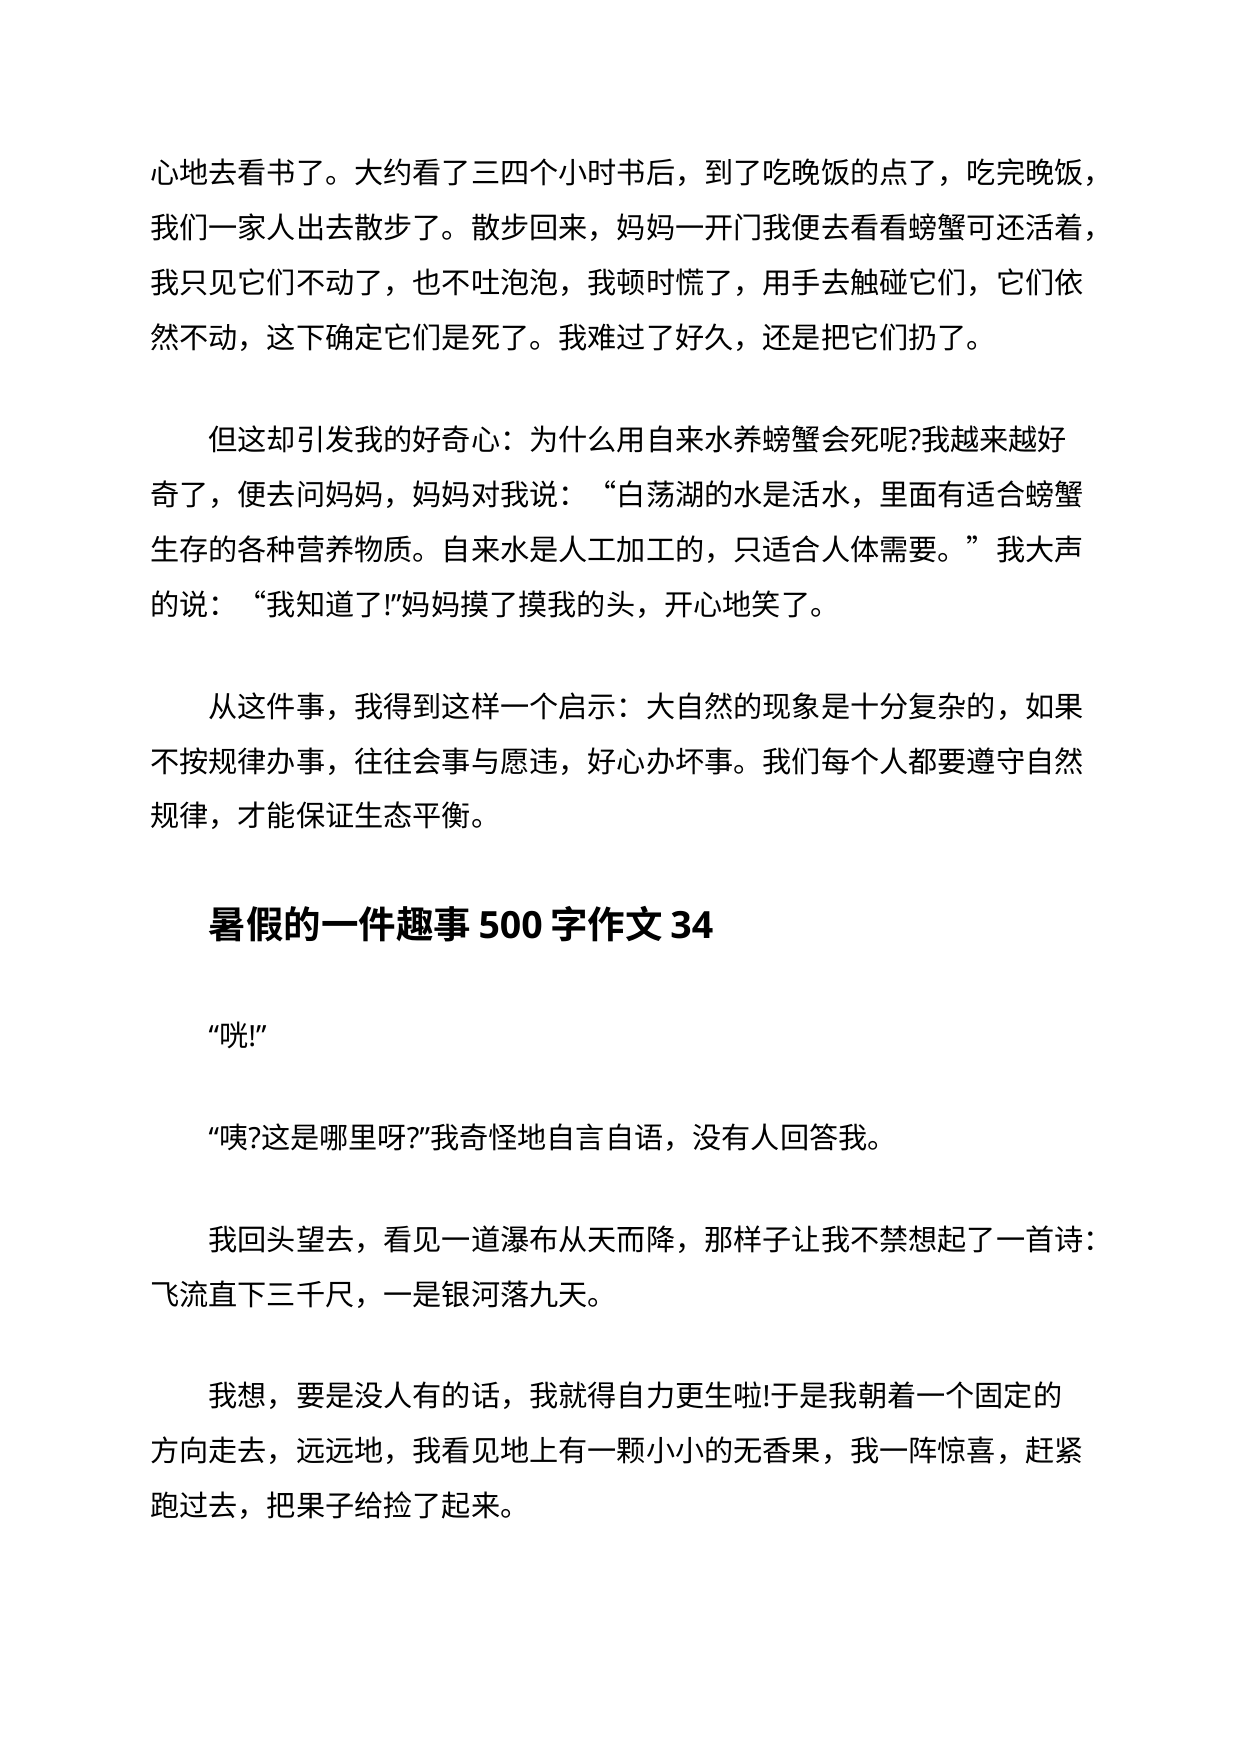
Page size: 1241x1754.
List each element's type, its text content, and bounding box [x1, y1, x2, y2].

text “咦?这是哪里呀?”我奇怪地自言自语，没有人回答我。 [150, 1114, 1090, 1157]
text 暑假的一件趣事500字作文34 [150, 895, 1090, 949]
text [150, 150, 1090, 357]
text 我回头望去，看见一道瀑布从天而降，那样子让我不禁想起了一首诗：飞流直下三千尺，一是银河落九天。 [150, 1216, 1090, 1313]
text 从这件事，我得到这样一个启示：大自然的现象是十分复杂的，如果不按规律办事，往往会事与愿违，好心办坏事。我们每个人都要遵守自然规律，才能保证生态平衡。 [150, 683, 1090, 835]
text 但这却引发我的好奇心：为什么用自来水养螃蟹会死呢?我越来越好奇了，便去问妈妈，妈妈对我说：“白荡湖的水是活水，里面有适合螃蟹生存的各种营养物质。自来水是人工加工的，只适合人体需要。”我大声的说：“我知道了!”妈妈摸了摸我的头，开心地笑了。 [150, 416, 1090, 624]
text 我想，要是没人有的话，我就得自力更生啦!于是我朝着一个固定的方向走去，远远地，我看见地上有一颗小小的无香果，我一阵惊喜，赶紧跑过去，把果子给捡了起来。 [150, 1373, 1090, 1525]
text “咣!” [150, 1012, 1090, 1055]
